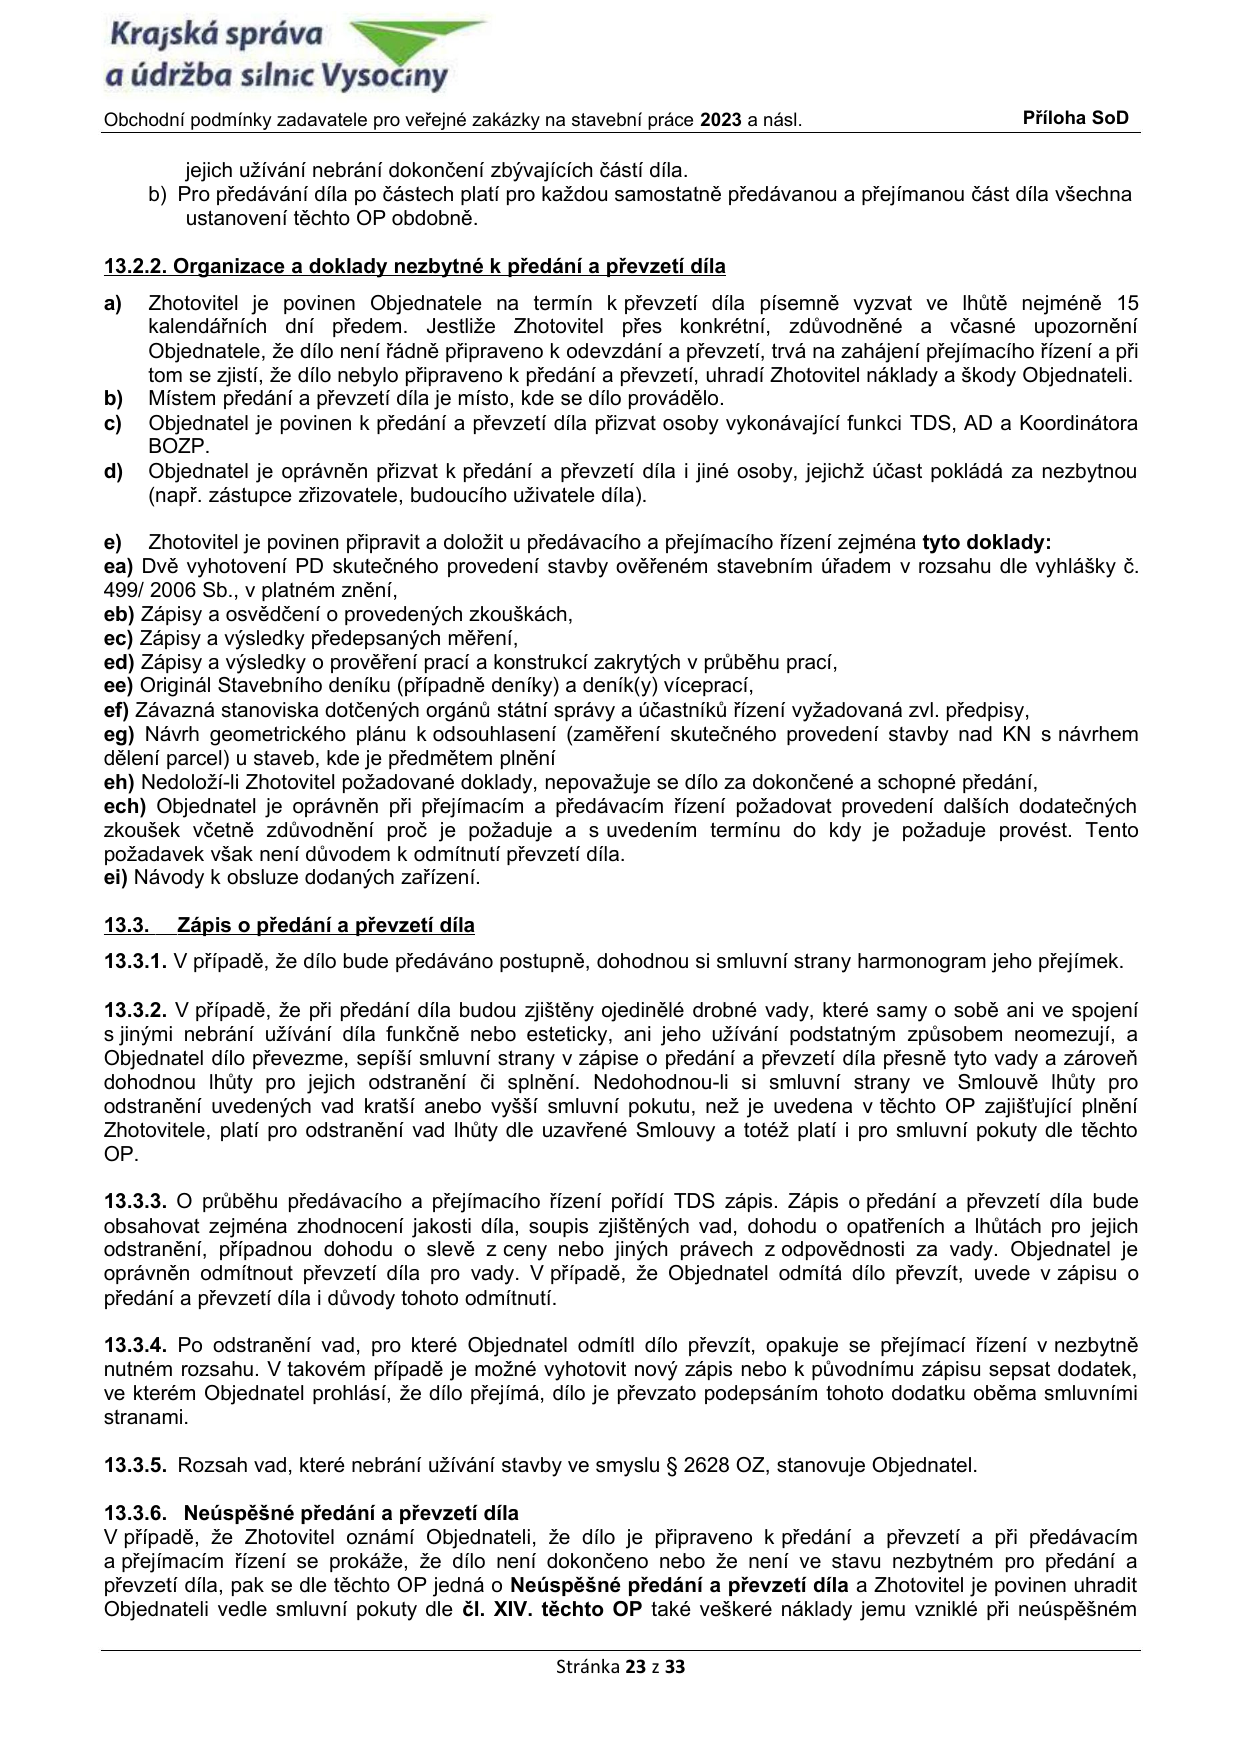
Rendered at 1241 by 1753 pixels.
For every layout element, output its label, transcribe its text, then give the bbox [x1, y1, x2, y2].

text nutném rozsahu. V takovém případě je možné vyhotovit nový zápis nebo k původnímu zápisu sepsat dodatek, [103, 1358, 1162, 1381]
text zkoušek včetně zdůvodnění proč je požaduje a s uvedením termínu do kdy je požaduje provést. Tento [103, 819, 1162, 842]
picture [98, 129, 1143, 135]
text V případě, že Zhotovitel oznámí Objednateli, že dílo je připraveno k předání a převzetí a při předávacím [103, 1526, 1162, 1549]
text (např. zástupce zřizovatele, budoucího uživatele díla). [148, 483, 1162, 507]
text ec) Zápisy a výsledky předepsaných měření, [103, 627, 597, 650]
text stranami. [103, 1406, 1162, 1429]
text dělení parcel) u staveb, kde je předmětem plnění [103, 747, 1162, 770]
text Objednateli vedle smluvní pokuty dle čl. XIV. těchto OP také veškeré náklady jemu vzniklé při neúspěšném [103, 1598, 1162, 1621]
text eg) Návrh geometrického plánu k odsouhlasení (zaměření skutečného provedení stavby nad KN s návrhem [103, 722, 1162, 746]
text odstranění, případnou dohodu o slevě z ceny nebo jiných právech z odpovědnosti za vady. Objednatel je [103, 1238, 1162, 1261]
text d) Objednatel je oprávněn přizvat k předání a převzetí díla i jiné osoby, jejichž účast pokládá za nezbytnou [103, 459, 1162, 483]
text OP. [103, 1143, 1162, 1166]
text tom se zjistí, že dílo nebylo připraveno k předání a převzetí, uhradí Zhotovitel náklady a škody Objednateli. [148, 363, 1162, 387]
text ef) Závazná stanoviska dotčených orgánů státní správy a účastníků řízení vyžadovaná zvl. předpisy, [103, 698, 1162, 722]
text eb) Zápisy a osvědčení o provedených zkouškách, [103, 603, 597, 626]
text ech) Objednatel je oprávněn při přejímacím a předávacím řízení požadovat provedení dalších dodatečných [103, 794, 1162, 818]
text 13.2.2. Organizace a doklady nezbytné k předání a převzetí díla [103, 255, 750, 278]
picture [101, 11, 496, 103]
picture [98, 1647, 1143, 1653]
text a) Zhotovitel je povinen Objednatele na termín k převzetí díla písemně vyzvat ve lhůtě nejméně 15 [103, 291, 1162, 314]
text ee) Originál Stavebního deníku (případně deníky) a deník(y) víceprací, [103, 674, 1162, 698]
text odstranění uvedených vad kratší anebo vyšší smluvní pokutu, než je uvedena v těchto OP zajišťující plnění [103, 1094, 1162, 1118]
text Obchodní podmínky zadavatele pro veřejné zakázky na stavební práce 2023 a násl. [103, 110, 826, 131]
text 13.3.6. Neúspěšné předání a převzetí díla [103, 1501, 544, 1525]
text a přejímacím řízení se prokáže, že dílo není dokončeno nebo že není ve stavu nezbytném pro předání a [103, 1550, 1162, 1573]
text ei) Návody k obsluze dodaných zařízení. [103, 866, 505, 889]
text Příloha SoD [1023, 108, 1154, 128]
text s jinými nebrání užívání díla funkčně nebo esteticky, ani jeho užívání podstatným způsobem neomezují, a [103, 1023, 1162, 1046]
text předání a převzetí díla i důvody tohoto odmítnutí. [103, 1286, 1162, 1309]
text eh) Nedoloží-li Zhotovitel požadované doklady, nepovažuje se dílo za dokončené a schopné předání, [103, 771, 1162, 794]
text jejich užívání nebrání dokončení zbývajících částí díla. [186, 159, 1156, 182]
text 13.3.4. Po odstranění vad, pro které Objednatel odmítl dílo převzít, opakuje se přejímací řízení v nezbytně [103, 1334, 1162, 1357]
text BOZP. [148, 435, 1162, 459]
text 13.3.3. O průběhu předávacího a přejímacího řízení pořídí TDS zápis. Zápis o předání a převzetí díla bude [103, 1190, 1162, 1213]
text b) Místem předání a převzetí díla je místo, kde se dílo provádělo. [103, 387, 1162, 411]
text ea) Dvě vyhotovení PD skutečného provedení stavby ověřeném stavebním úřadem v rozsahu dle vyhlášky č. [103, 555, 1162, 578]
text Stránka 23 z 33 [556, 1653, 710, 1678]
text e) Zhotovitel je povinen připravit a doložit u předávacího a přejímacího řízení zejména tyto doklady: [103, 531, 1162, 554]
text Objednatele, že dílo není řádně připraveno k odevzdání a převzetí, trvá na zahájení přejímacího řízení a při [148, 339, 1162, 363]
text 13.3.5. Rozsah vad, které nebrání užívání stavby ve smyslu § 2628 OZ, stanovuje Objednatel. [103, 1454, 1001, 1477]
text 499/ 2006 Sb., v platném znění, [103, 579, 422, 602]
text kalendářních dní předem. Jestliže Zhotovitel přes konkrétní, zdůvodněné a včasné upozornění [148, 315, 1162, 339]
text Objednatel dílo převezme, sepíší smluvní strany v zápise o předání a převzetí díla přesně tyto vady a zároveň [103, 1047, 1162, 1070]
text požadavek však není důvodem k odmítnutí převzetí díla. [103, 843, 1162, 866]
text dohodnou lhůty pro jejich odstranění či splnění. Nedohodnou-li si smluvní strany ve Smlouvě lhůty pro [103, 1071, 1162, 1094]
text ve kterém Objednatel prohlásí, že dílo přejímá, dílo je převzato podepsáním tohoto dodatku oběma smluvními [103, 1382, 1162, 1405]
text 13.3. Zápis o předání a převzetí díla [103, 914, 499, 937]
text b) Pro předávání díla po částech platí pro každou samostatně předávanou a přejímanou část díla všechna [148, 183, 1156, 206]
text 13.3.2. V případě, že při předání díla budou zjištěny ojedinělé drobné vady, které samy o sobě ani ve spojení [103, 998, 1162, 1022]
text oprávněn odmítnout převzetí díla pro vady. V případě, že Objednatel odmítá dílo převzít, uvede v zápisu o [103, 1262, 1162, 1286]
text obsahovat zejména zhodnocení jakosti díla, soupis zjištěných vad, dohodu o opatřeních a lhůtách pro jejich [103, 1214, 1162, 1238]
text převzetí díla, pak se dle těchto OP jedná o Neúspěšné předání a převzetí díla a Zhotovitel je povinen uhradit [103, 1573, 1162, 1597]
text Zhotovitele, platí pro odstranění vad lhůty dle uzavřené Smlouvy a totéž platí i pro smluvní pokuty dle těchto [103, 1119, 1162, 1142]
text ed) Zápisy a výsledky o prověření prací a konstrukcí zakrytých v průběhu prací, [103, 651, 1162, 674]
text 13.3.1. V případě, že dílo bude předáváno postupně, dohodnou si smluvní strany harmonogram jeho přejímek. [103, 950, 1146, 974]
text ustanovení těchto OP obdobně. [186, 207, 503, 230]
text c) Objednatel je povinen k předání a převzetí díla přizvat osoby vykonávající funkci TDS, AD a Koordinátora [103, 411, 1162, 434]
